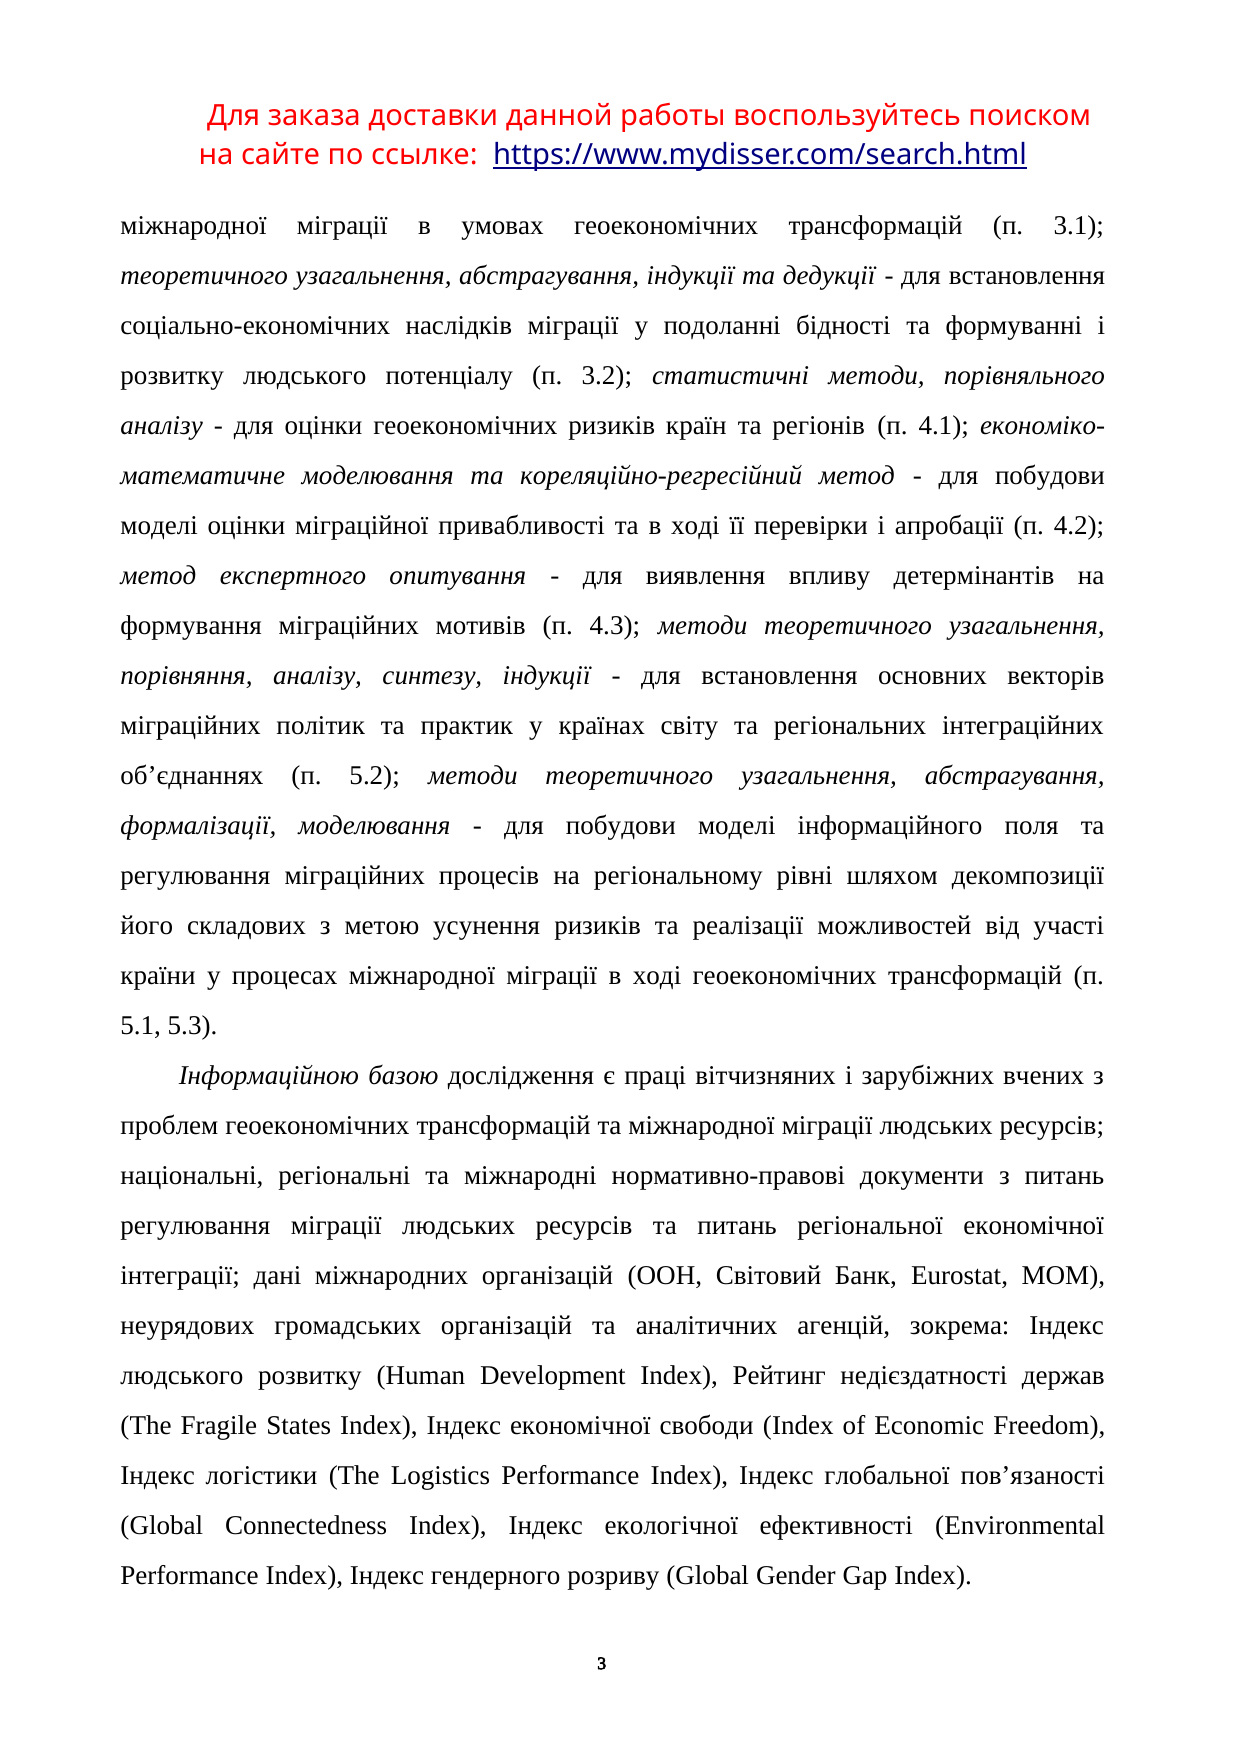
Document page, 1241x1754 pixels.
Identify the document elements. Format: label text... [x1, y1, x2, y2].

text Інформаційною базою дослідження є праці вітчизняних і зарубіжних вчених з проблем геоекономічних трансформацій та міжнародної міграції людських ресурсів; національні, регіональні та міжнародні нормативно-правові документи з питань регулювання міграції людських ресурсів та питань регіональної економічної інтеграції; дані міжнародних організацій (ООН, Світовий Банк, Eurostat, МОМ), неурядових громадських організацій та аналітичних агенцій, зокрема: Індекс людського розвитку (Human Development Index), Рейтинг недієздатності держав (The Fragile States Index), Індекс економічної свободи (Index of Economic Freedom), Індекс логістики (The Logistics Performance Index), Індекс глобальної пов’язаності (Global Connectedness Index), Індекс екологічної ефективності (Environmental Performance Index), Індекс гендерного розриву (Global Gender Gap Index). [120, 1044, 1105, 1594]
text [120, 194, 1105, 1044]
